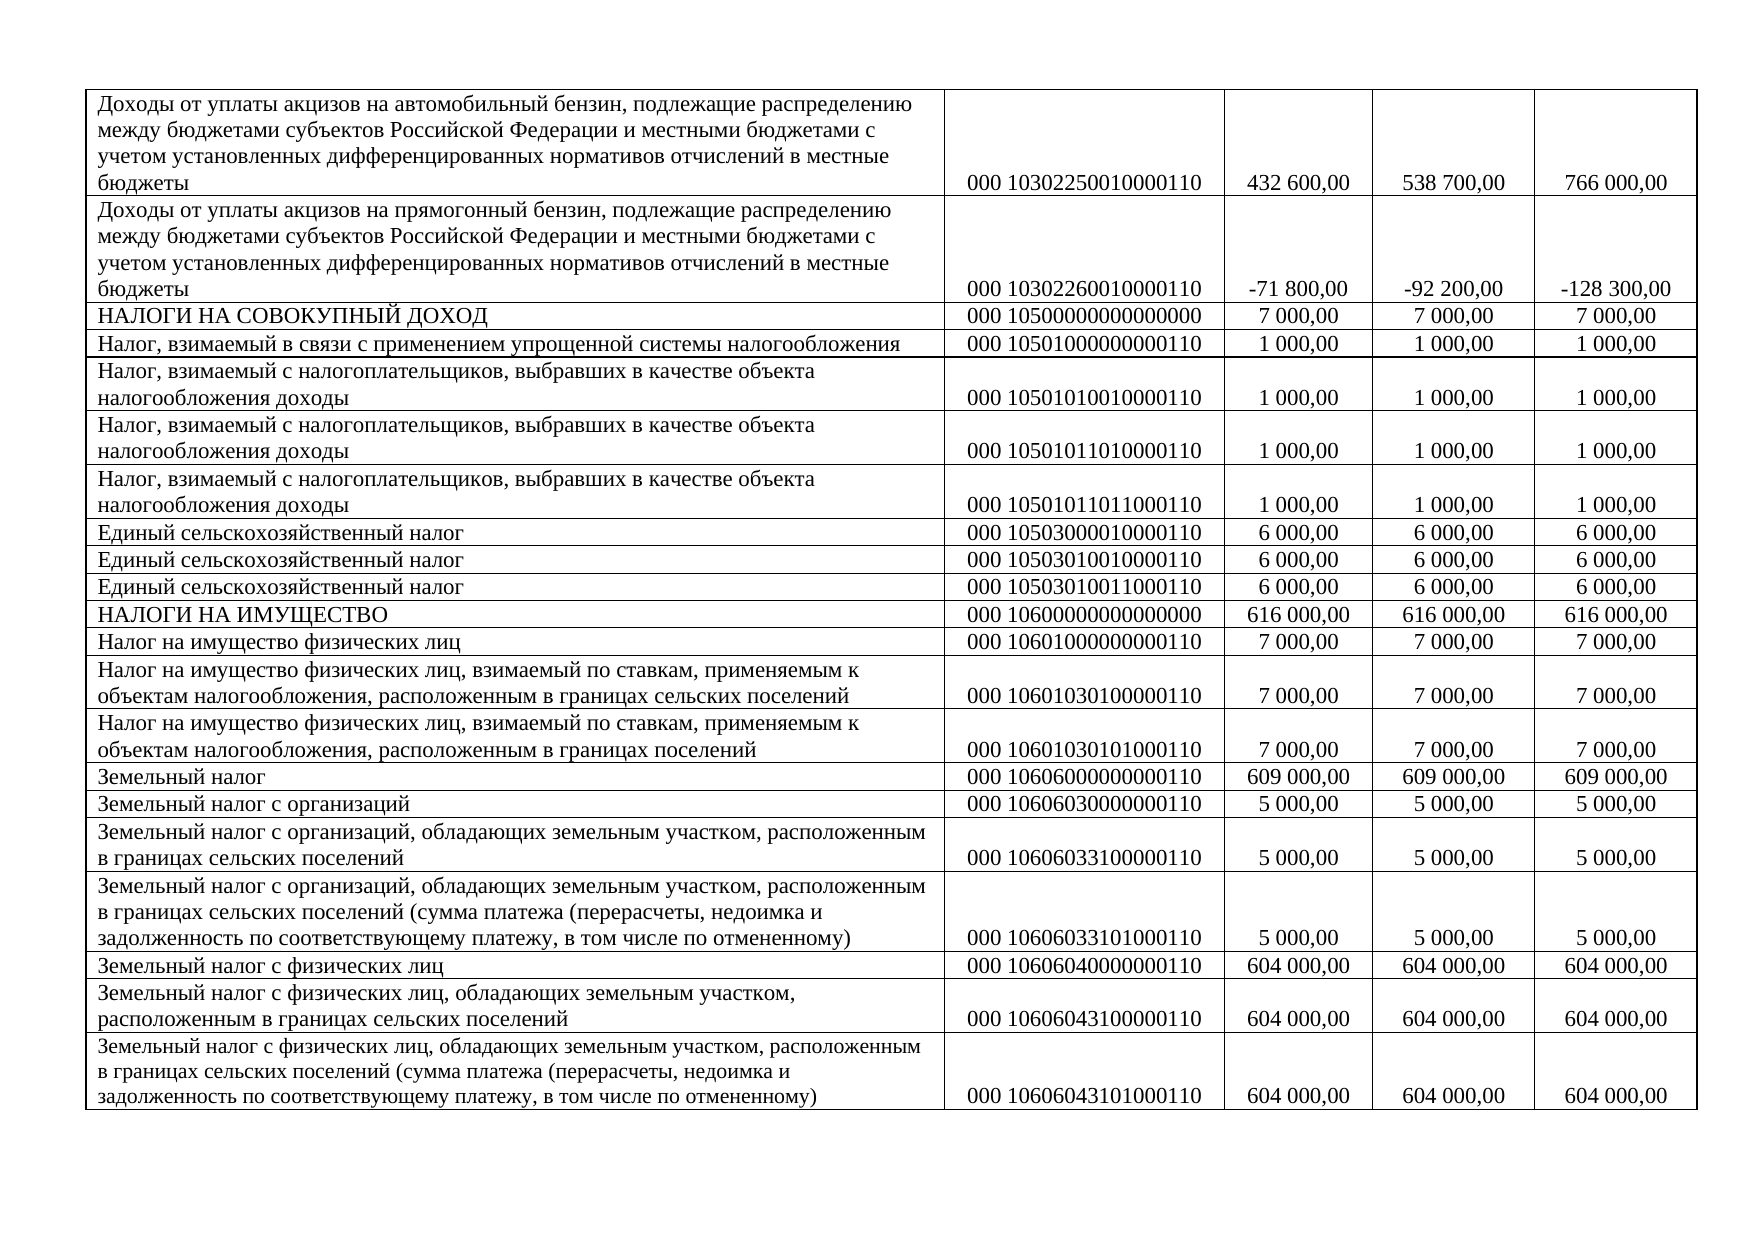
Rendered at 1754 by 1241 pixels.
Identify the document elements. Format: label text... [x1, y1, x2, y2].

table_cell Налог, взимаемый с налогоплательщиков, выбравших в качестве объекта налогообложения доходы [87, 358, 944, 410]
table_cell 5 000,00 [1373, 872, 1534, 951]
table_cell 7 000,00 [1535, 656, 1696, 708]
table_cell 7 000,00 [1535, 628, 1696, 654]
table_cell 5 000,00 [1225, 872, 1372, 951]
table_cell 7 000,00 [1535, 303, 1696, 329]
table_cell 000 10606000000000110 [945, 763, 1224, 789]
table_cell Земельный налог с организаций [87, 791, 944, 817]
table_cell 604 000,00 [1225, 952, 1372, 978]
table_cell 609 000,00 [1535, 763, 1696, 789]
table_cell 1 000,00 [1535, 465, 1696, 518]
table_cell 6 000,00 [1373, 546, 1534, 572]
table_cell 604 000,00 [1225, 979, 1372, 1032]
table_cell 000 10500000000000000 [945, 303, 1224, 329]
table_cell 000 10606040000000110 [945, 952, 1224, 978]
table_cell НАЛОГИ НА ИМУЩЕСТВО [87, 601, 944, 627]
table_cell 6 000,00 [1535, 519, 1696, 545]
table_cell 000 10606030000000110 [945, 791, 1224, 817]
table_cell Земельный налог с организаций, обладающих земельным участком, расположенным в границах сельских поселений (сумма платежа (перерасчеты, недоимка и задолженность по соответствующему платежу, в том числе по отмененному) [87, 872, 944, 951]
table_cell 5 000,00 [1373, 818, 1534, 871]
table_cell 432 600,00 [1225, 90, 1372, 195]
table_cell 604 000,00 [1535, 979, 1696, 1032]
table_cell Налог на имущество физических лиц, взимаемый по ставкам, применяемым к объектам налогообложения, расположенным в границах сельских поселений [87, 656, 944, 708]
table_cell 616 000,00 [1225, 601, 1372, 627]
table_cell 5 000,00 [1535, 791, 1696, 817]
table_cell Земельный налог с физических лиц, обладающих земельным участком, расположенным в границах сельских поселений (сумма платежа (перерасчеты, недоимка и задолженность по соответствующему платежу, в том числе по отмененному) [87, 1033, 944, 1108]
table_cell 000 10601030101000110 [945, 709, 1224, 762]
table_cell 1 000,00 [1225, 465, 1372, 518]
table_cell 000 10600000000000000 [945, 601, 1224, 627]
table_cell 000 10606043101000110 [945, 1033, 1224, 1108]
table_cell 7 000,00 [1225, 656, 1372, 708]
table_cell 604 000,00 [1373, 979, 1534, 1032]
table_cell 7 000,00 [1373, 303, 1534, 329]
table_cell 1 000,00 [1373, 411, 1534, 464]
table_cell Налог, взимаемый с налогоплательщиков, выбравших в качестве объекта налогообложения доходы [87, 411, 944, 464]
table_cell 6 000,00 [1535, 574, 1696, 600]
table_cell 1 000,00 [1225, 330, 1372, 356]
table_cell 1 000,00 [1373, 465, 1534, 518]
table_cell 000 10606033100000110 [945, 818, 1224, 871]
table_cell 604 000,00 [1373, 1033, 1534, 1108]
table_cell 6 000,00 [1373, 574, 1534, 600]
table_cell 609 000,00 [1225, 763, 1372, 789]
table_cell Земельный налог с организаций, обладающих земельным участком, расположенным в границах сельских поселений [87, 818, 944, 871]
table_cell 1 000,00 [1535, 358, 1696, 410]
table_cell Земельный налог с физических лиц, обладающих земельным участком, расположенным в границах сельских поселений [87, 979, 944, 1032]
table_cell 1 000,00 [1373, 330, 1534, 356]
table_cell 000 10302250010000110 [945, 90, 1224, 195]
table_cell Налог, взимаемый с налогоплательщиков, выбравших в качестве объекта налогообложения доходы [87, 465, 944, 518]
table_cell Единый сельскохозяйственный налог [87, 519, 944, 545]
table_cell Земельный налог с физических лиц [87, 952, 944, 978]
table_cell 6 000,00 [1225, 574, 1372, 600]
table_cell Налог, взимаемый в связи с применением упрощенной системы налогообложения [87, 330, 944, 356]
table_cell Доходы от уплаты акцизов на автомобильный бензин, подлежащие распределению между бюджетами субъектов Российской Федерации и местными бюджетами с учетом установленных дифференцированных нормативов отчислений в местные бюджеты [87, 90, 944, 195]
table_cell 604 000,00 [1373, 952, 1534, 978]
table_cell -71 800,00 [1225, 196, 1372, 302]
table_cell 7 000,00 [1225, 303, 1372, 329]
table_cell 5 000,00 [1225, 818, 1372, 871]
table_cell 6 000,00 [1373, 519, 1534, 545]
table_cell 609 000,00 [1373, 763, 1534, 789]
table_cell 616 000,00 [1373, 601, 1534, 627]
table_cell 000 10501011010000110 [945, 411, 1224, 464]
table_cell НАЛОГИ НА СОВОКУПНЫЙ ДОХОД [87, 303, 944, 329]
table_cell 616 000,00 [1535, 601, 1696, 627]
table_cell 5 000,00 [1225, 791, 1372, 817]
table_cell 000 10601030100000110 [945, 656, 1224, 708]
table_cell 000 10503010011000110 [945, 574, 1224, 600]
table_cell 1 000,00 [1225, 411, 1372, 464]
table_cell 5 000,00 [1373, 791, 1534, 817]
table_cell 766 000,00 [1535, 90, 1696, 195]
table_cell -128 300,00 [1535, 196, 1696, 302]
table_cell 7 000,00 [1535, 709, 1696, 762]
table_cell 6 000,00 [1225, 519, 1372, 545]
table_cell Доходы от уплаты акцизов на прямогонный бензин, подлежащие распределению между бюджетами субъектов Российской Федерации и местными бюджетами с учетом установленных дифференцированных нормативов отчислений в местные бюджеты [87, 196, 944, 302]
table_cell 000 10501011011000110 [945, 465, 1224, 518]
table_cell 000 10606033101000110 [945, 872, 1224, 951]
table_cell Единый сельскохозяйственный налог [87, 546, 944, 572]
table_cell 7 000,00 [1373, 628, 1534, 654]
table_cell 1 000,00 [1225, 358, 1372, 410]
table_cell 604 000,00 [1535, 1033, 1696, 1108]
table_cell Земельный налог [87, 763, 944, 789]
table_cell 604 000,00 [1535, 952, 1696, 978]
table_cell Налог на имущество физических лиц [87, 628, 944, 654]
table_cell 000 10501010010000110 [945, 358, 1224, 410]
table_cell 5 000,00 [1535, 818, 1696, 871]
table_cell -92 200,00 [1373, 196, 1534, 302]
table_cell 5 000,00 [1535, 872, 1696, 951]
table_cell 538 700,00 [1373, 90, 1534, 195]
table_cell 000 10302260010000110 [945, 196, 1224, 302]
table_cell 7 000,00 [1373, 656, 1534, 708]
table_cell 000 10606043100000110 [945, 979, 1224, 1032]
table_cell 000 10503010010000110 [945, 546, 1224, 572]
table_cell 7 000,00 [1225, 709, 1372, 762]
table_cell 604 000,00 [1225, 1033, 1372, 1108]
table_cell 1 000,00 [1373, 358, 1534, 410]
table_cell 6 000,00 [1535, 546, 1696, 572]
table_cell 6 000,00 [1225, 546, 1372, 572]
table_cell 1 000,00 [1535, 411, 1696, 464]
table_cell Единый сельскохозяйственный налог [87, 574, 944, 600]
table_cell Налог на имущество физических лиц, взимаемый по ставкам, применяемым к объектам налогообложения, расположенным в границах поселений [87, 709, 944, 762]
table_cell 7 000,00 [1225, 628, 1372, 654]
table_cell 000 10503000010000110 [945, 519, 1224, 545]
table_cell 7 000,00 [1373, 709, 1534, 762]
table_cell 1 000,00 [1535, 330, 1696, 356]
table_cell 000 10501000000000110 [945, 330, 1224, 356]
table_cell 000 10601000000000110 [945, 628, 1224, 654]
